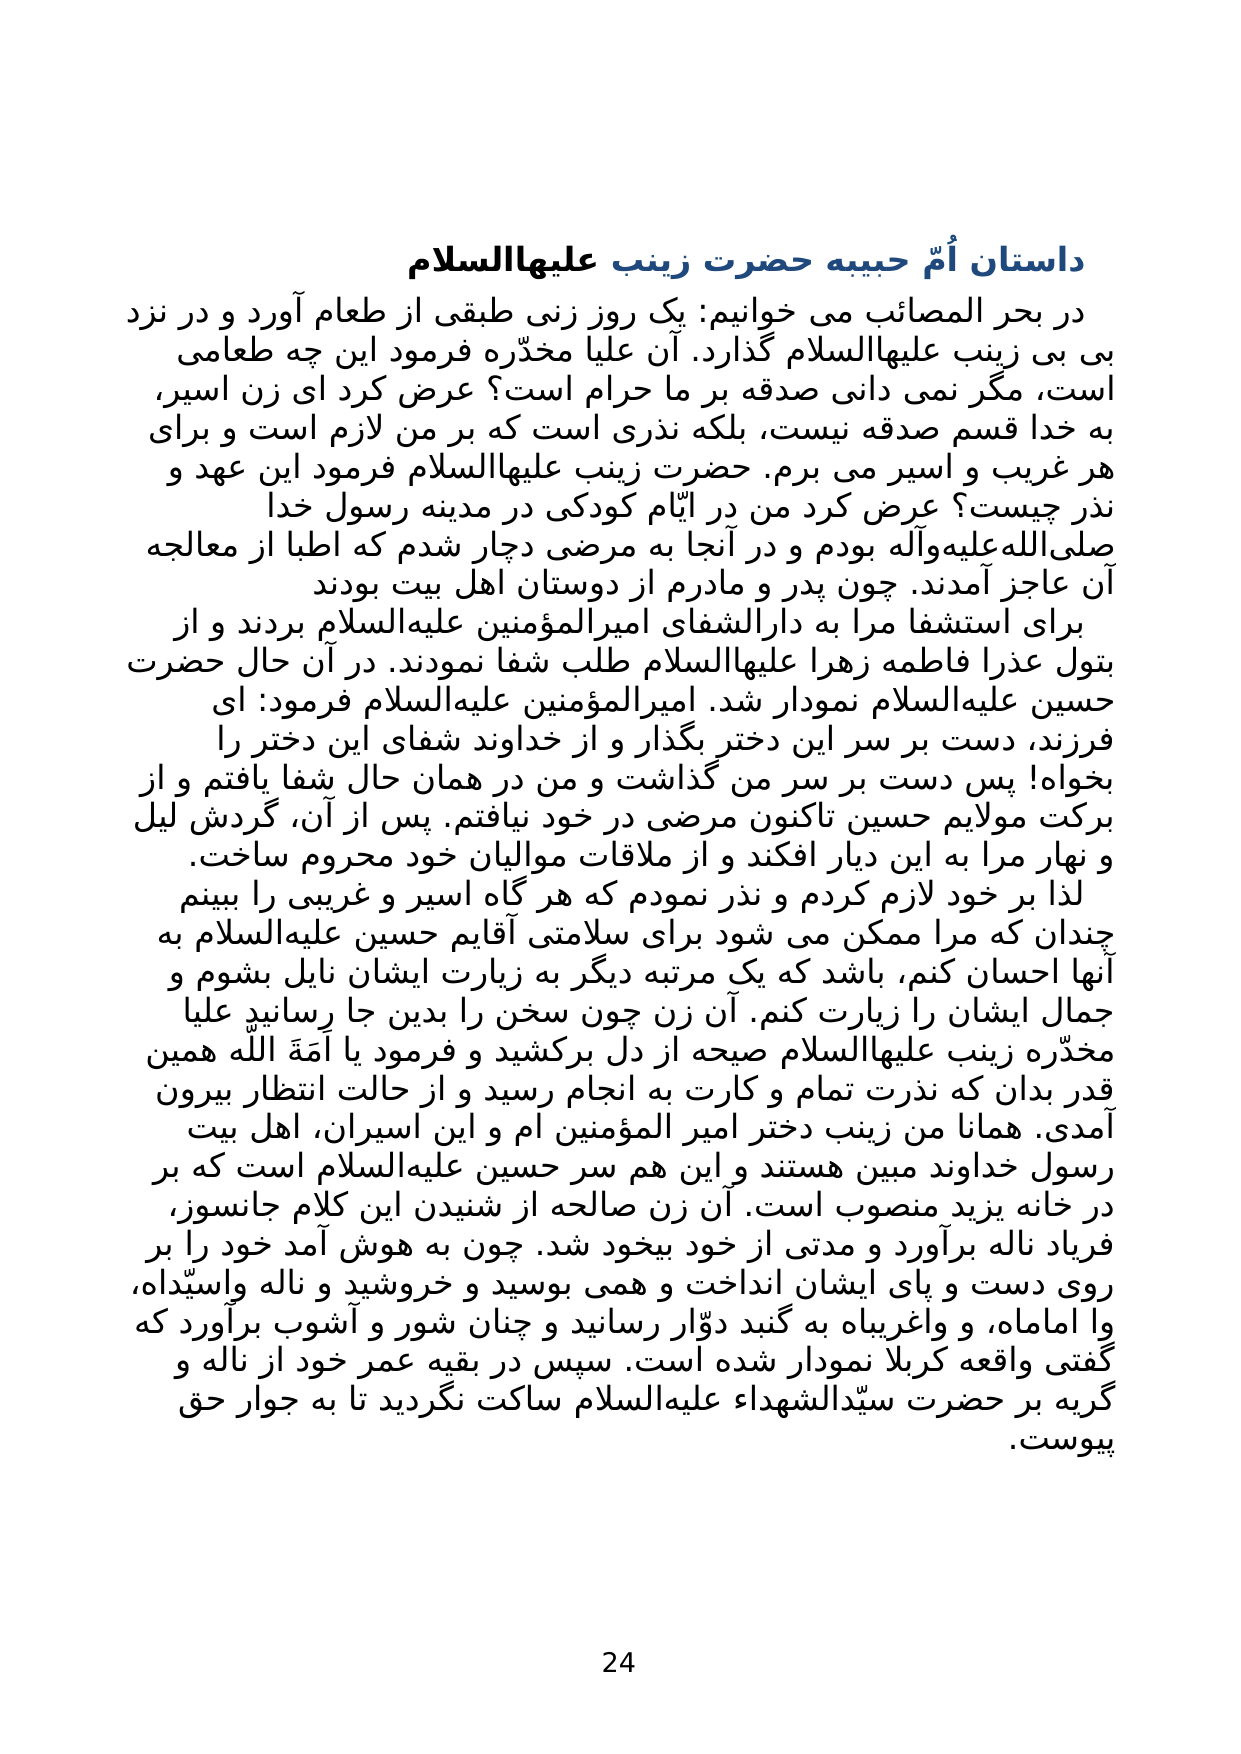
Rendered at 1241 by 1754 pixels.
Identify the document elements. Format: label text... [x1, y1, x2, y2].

subtitle داستان اُمّ حبیبه حضرت زینب عليها‌السلام [122, 241, 1116, 279]
text در بحر المصائب می خوانیم: یک روز زنی طبقی از طعام آورد و در نزد بی بی زینب عليها‌السلام گذارد. آن علیا مخدّره فرمود این چه طعامی است، مگر نمی دانی صدقه بر ما حرام است؟ عرض کرد ای زن اسیر، به خدا قسم صدقه نیست، بلکه نذری است که بر من لازم است و برای هر غریب و اسیر می برم. حضرت زینب عليها‌السلام فرمود این عهد و نذر چیست؟ عرض کرد من در ایّام کودکی در مدینه رسول خدا صلى‌الله‌عليه‌وآله بودم و در آنجا به مرضی دچار شدم که اطبا از معالجه آن عاجز آمدند. چون پدر و مادرم از دوستان اهل بیت بودند [122, 292, 1116, 603]
text برای استشفا مرا به دارالشفای امیرالمؤمنین عليه‌السلام بردند و از بتول عذرا فاطمه زهرا عليها‌السلام طلب شفا نمودند. در آن حال حضرت حسین عليه‌السلام نمودار شد. امیرالمؤمنین عليه‌السلام فرمود: ای فرزند، دست بر سر این دختر بگذار و از خداوند شفای این دختر را بخواه! پس دست بر سر من گذاشت و من در همان حال شفا یافتم و از برکت مولایم حسین تاکنون مرضی در خود نیافتم. پس از آن، گردش لیل و نهار مرا به این دیار افکند و از ملاقات موالیان خود محروم ساخت. [122, 603, 1116, 875]
text لذا بر خود لازم کردم و نذر نمودم که هر گاه اسیر و غریبی را ببینم چندان که مرا ممکن می شود برای سلامتی آقایم حسین عليه‌السلام به آنها احسان کنم، باشد که یک مرتبه دیگر به زیارت ایشان نایل بشوم و جمال ایشان را زیارت کنم. آن زن چون سخن را بدین جا رسانید علیا مخدّره زینب عليها‌السلام صیحه از دل برکشید و فرمود یا اَمَةَ اللّه همین قدر بدان که نذرت تمام و کارت به انجام رسید و از حالت انتظار بیرون آمدی. همانا من زینب دختر امیر المؤمنین ام و این اسیران، اهل بیت رسول خداوند مبین هستند و این هم سر حسین عليه‌السلام است که بر در خانه یزید منصوب است. آن زن صالحه از شنیدن این کلام جانسوز، فریاد ناله برآورد و مدتی از خود بیخود شد. چون به هوش آمد خود را بر روی دست و پای ایشان انداخت و همی بوسید و خروشید و ناله واسیّداه، وا اماماه، و واغریباه به گنبد دوّار رسانید و چنان شور و آشوب برآورد که گفتی واقعه کربلا نمودار شده است. سپس در بقیه عمر خود از ناله و گریه بر حضرت سیّدالشهداء عليه‌السلام ساکت نگردید تا به جوار حق پیوست. [122, 875, 1116, 1457]
